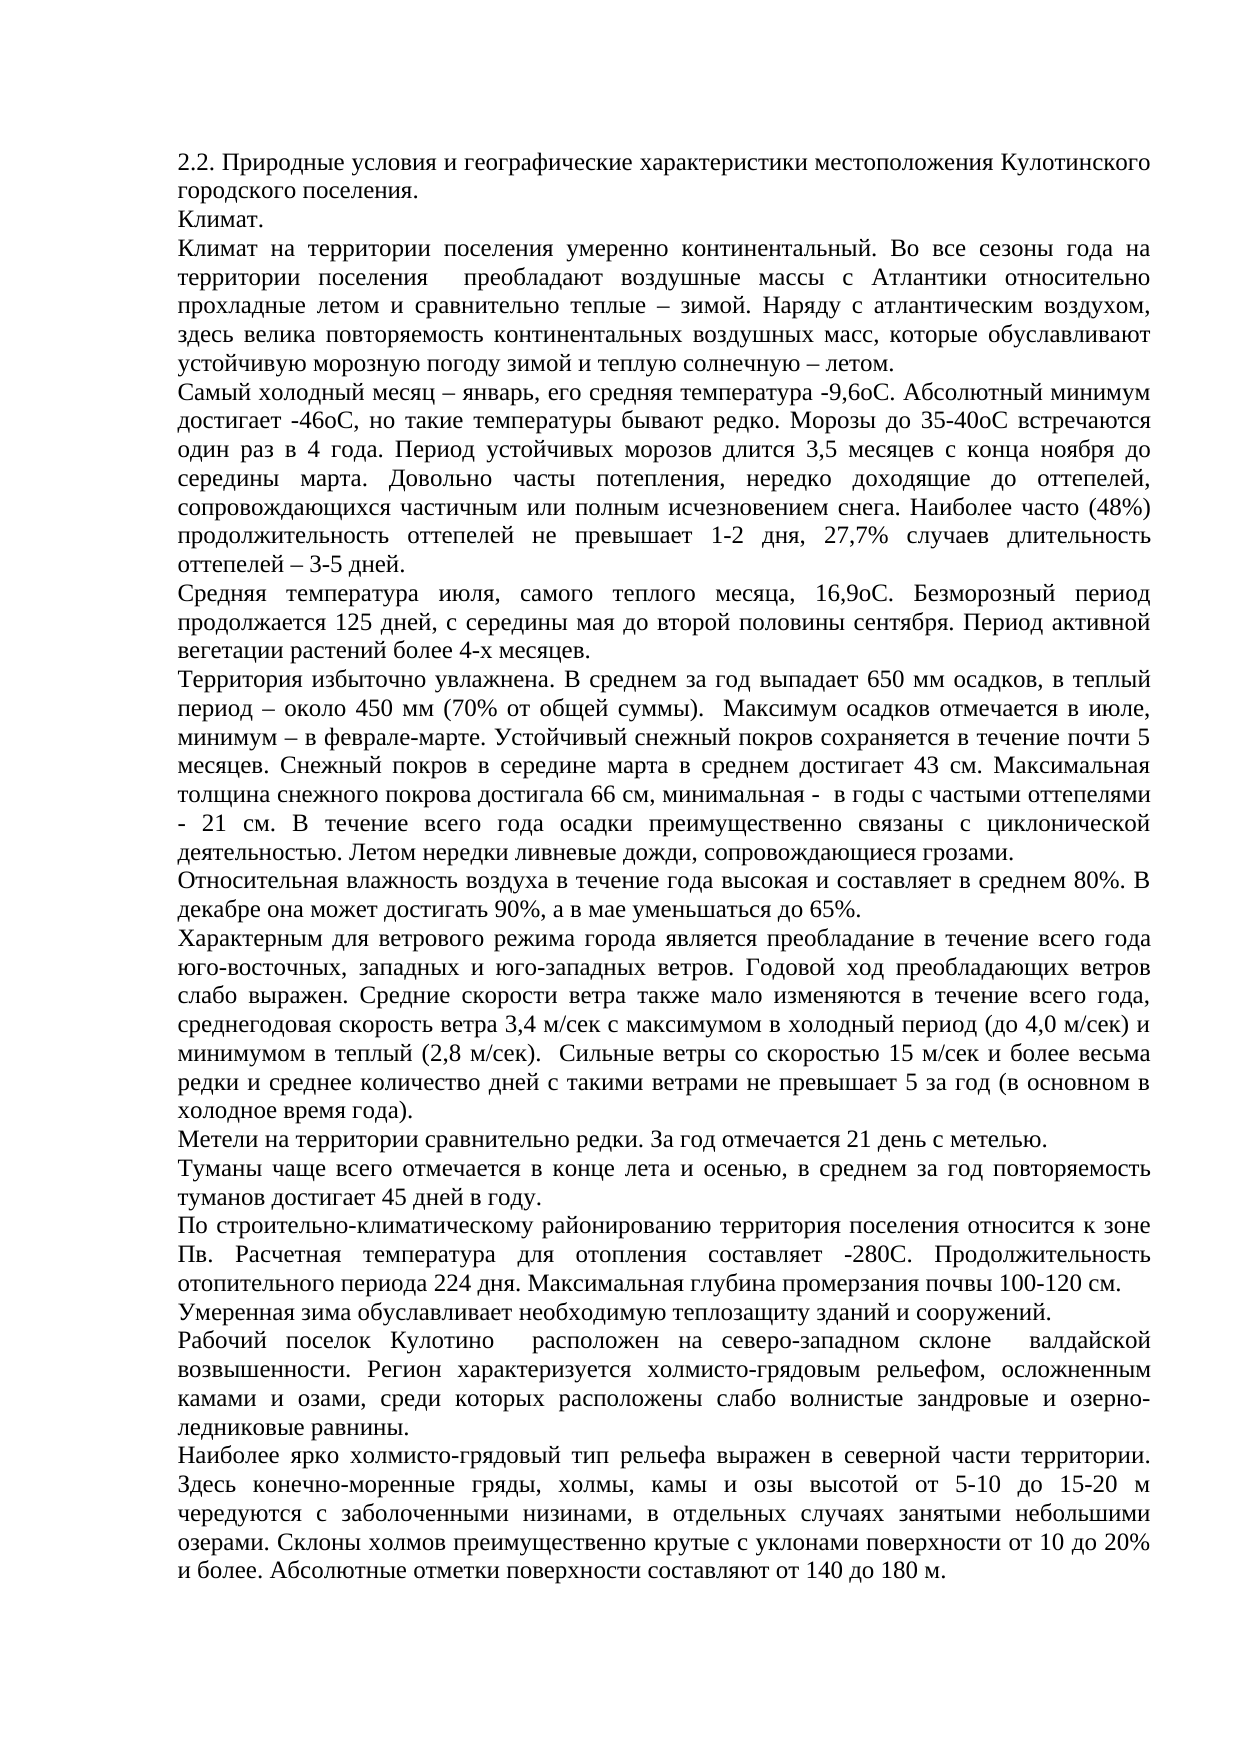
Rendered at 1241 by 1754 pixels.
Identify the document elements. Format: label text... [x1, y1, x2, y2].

text Территория избыточно увлажнена. В среднем за год выпадает осадков, в теплый период – около (70% от общей суммы). Максимум осадков отмечается в июле, минимум – в феврале-марте. Устойчивый снежный покров сохраняется в течение почти 5 месяцев. Снежный покров в середине марта в среднем достигает . Максимальная толщина снежного покрова достигала , минимальная - в годы с частыми оттепелями - . В течение всего года осадки преимущественно связаны с циклонической деятельностью. Летом нередки ливневые дожди, сопровождающиеся грозами. [177, 664, 1152, 866]
text Относительная влажность воздуха в течение года высокая и составляет в среднем 80%. В декабре она может достигать 90%, а в мае уменьшаться до 65%. [177, 866, 1152, 923]
text Метели на территории сравнительно редки. За год отмечается 21 день с метелью. [177, 1124, 1152, 1153]
text Характерным для ветрового режима города является преобладание в течение всего года юго-восточных, западных и юго-западных ветров. Годовой ход преобладающих ветров слабо выражен. Средние скорости ветра также мало изменяются в течение всего года, среднегодовая скорость ветра 3,4 м/сек с максимумом в холодный период (до 4,0 м/сек) и минимумом в теплый (2,8 м/сек). Сильные ветры со скоростью 15 м/сек и более весьма редки и среднее количество дней с такими ветрами не превышает 5 за год (в основном в холодное время года). [177, 923, 1152, 1124]
text Средняя температура июля, самого теплого месяца, 16,9оС. Безморозный период продолжается 125 дней, с середины мая до второй половины сентября. Период активной вегетации растений более 4-х месяцев. [177, 578, 1152, 664]
text Туманы чаще всего отмечается в конце лета и осенью, в среднем за год повторяемость туманов достигает 45 дней в году. [177, 1153, 1152, 1211]
text Рабочий поселок Кулотино расположен на северо-западном склоне валдайской возвышенности. Регион характеризуется холмисто-грядовым рельефом, осложненным камами и озами, среди которых расположены слабо волнистые зандровые и озерно-ледниковые равнины. [177, 1326, 1152, 1441]
text Наиболее ярко холмисто-грядовый тип рельефа выражен в северной части территории. Здесь конечно-моренные гряды, холмы, камы и озы высотой от 5-10 до 15- чередуются с заболоченными низинами, в отдельных случаях занятыми небольшими озерами. Склоны холмов преимущественно крутые с уклонами поверхности от 10 до 20% и более. Абсолютные отметки поверхности составляют от 140 до . [177, 1441, 1152, 1584]
text Умеренная зима обуславливает необходимую теплозащиту зданий и сооружений. [177, 1297, 1152, 1326]
text 2.2. Природные условия и географические характеристики местоположения Кулотинского городского поселения. [177, 147, 1152, 204]
text Самый холодный месяц – январь, его средняя температура -9,6оС. Абсолютный минимум достигает -46оС, но такие температуры бывают редко. Морозы до 35-40оС встречаются один раз в 4 года. Период устойчивых морозов длится 3,5 месяцев с конца ноября до середины марта. Довольно часты потепления, нередко доходящие до оттепелей, сопровождающихся частичным или полным исчезновением снега. Наиболее часто (48%) продолжительность оттепелей не превышает 1-2 дня, 27,7% случаев длительность оттепелей – 3-5 дней. [177, 377, 1152, 578]
text Климат. [177, 204, 1152, 233]
text По строительно-климатическому районированию территория поселения относится к зоне Пв. Расчетная температура для отопления составляет -280С. Продолжительность отопительного периода 224 дня. Максимальная глубина промерзания почвы 100-. [177, 1211, 1152, 1297]
text Климат на территории поселения умеренно континентальный. Во все сезоны года на территории поселения преобладают воздушные массы с Атлантики относительно прохладные летом и сравнительно теплые – зимой. Наряду с атлантическим воздухом, здесь велика повторяемость континентальных воздушных масс, которые обуславливают устойчивую морозную погоду зимой и теплую солнечную – летом. [177, 233, 1152, 377]
